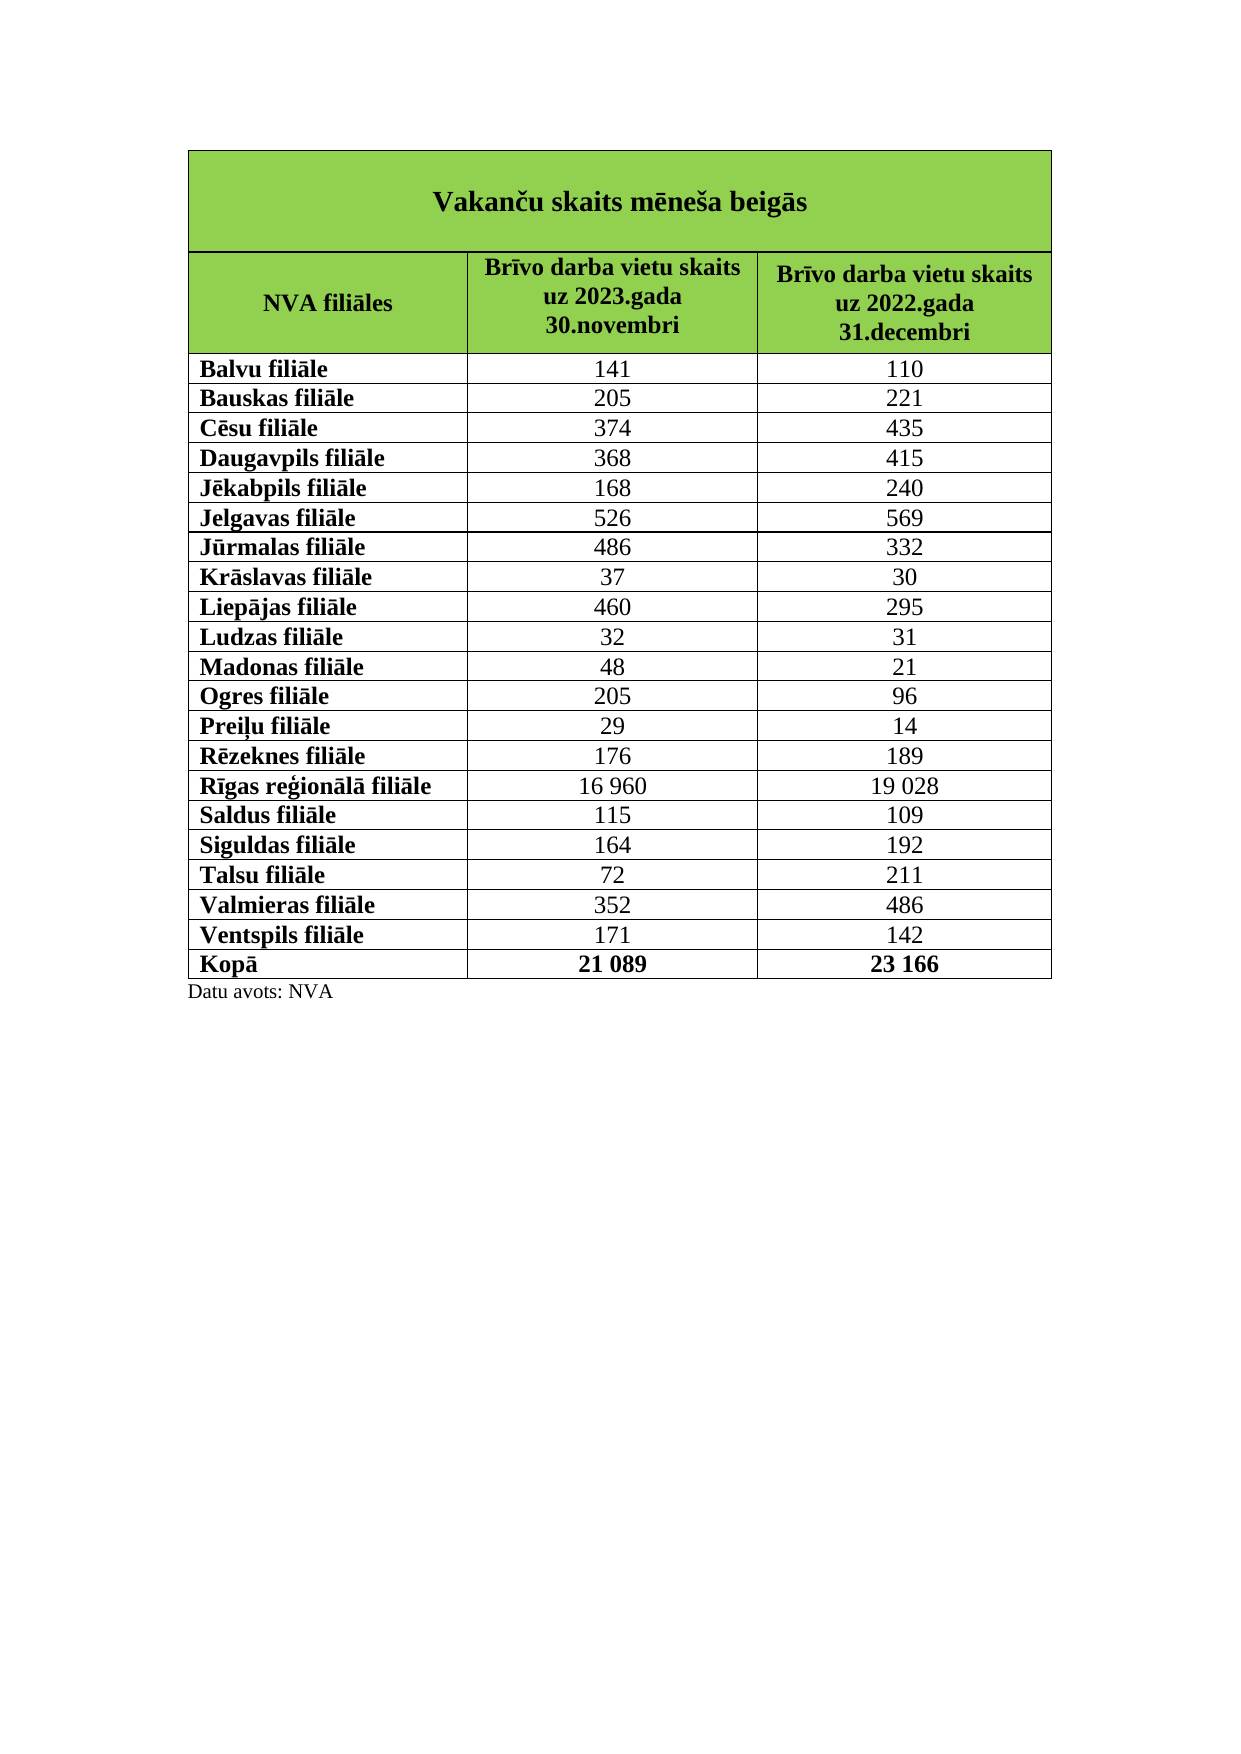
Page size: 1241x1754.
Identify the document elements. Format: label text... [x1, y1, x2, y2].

table_cell 526 [468, 503, 757, 531]
table_cell Brīvo darba vietu skaits uz 2023.gada 30.novembri [468, 253, 757, 353]
text Datu avots: NVA [187, 979, 1053, 1003]
table_cell 96 [758, 681, 1051, 710]
table_cell 72 [468, 860, 757, 889]
table_cell 14 [758, 711, 1051, 740]
table_cell 176 [468, 741, 757, 770]
table_cell 415 [758, 443, 1051, 472]
table_cell 295 [758, 592, 1051, 621]
table_cell 569 [758, 503, 1051, 531]
table_cell 115 [468, 801, 757, 829]
table_cell 164 [468, 830, 757, 859]
table_cell Krāslavas filiāle [189, 562, 467, 591]
table_cell Kopā [189, 950, 467, 978]
table_cell 21 [758, 652, 1051, 680]
table_cell 352 [468, 890, 757, 919]
table_cell 221 [758, 384, 1051, 412]
table_cell 374 [468, 413, 757, 442]
table_cell 205 [468, 384, 757, 412]
table_cell 32 [468, 622, 757, 651]
table_cell 19 028 [758, 771, 1051, 799]
table_cell Preiļu filiāle [189, 711, 467, 740]
table_cell 48 [468, 652, 757, 680]
table_cell Jelgavas filiāle [189, 503, 467, 531]
table_cell Ventspils filiāle [189, 920, 467, 948]
table_header Vakanču skaits mēneša beigās [189, 151, 1051, 251]
table_cell Bauskas filiāle [189, 384, 467, 412]
table_cell Valmieras filiāle [189, 890, 467, 919]
table_cell Ludzas filiāle [189, 622, 467, 651]
table_cell 16 960 [468, 771, 757, 799]
table_cell Ogres filiāle [189, 681, 467, 710]
table_cell Saldus filiāle [189, 801, 467, 829]
table_cell 29 [468, 711, 757, 740]
table_cell 37 [468, 562, 757, 591]
table_cell 171 [468, 920, 757, 948]
table_cell 21 089 [468, 950, 757, 978]
table_cell Cēsu filiāle [189, 413, 467, 442]
table_cell 205 [468, 681, 757, 710]
table_cell Jūrmalas filiāle [189, 533, 467, 561]
table_cell 142 [758, 920, 1051, 948]
table_cell Daugavpils filiāle [189, 443, 467, 472]
table_cell 435 [758, 413, 1051, 442]
table_cell 110 [758, 354, 1051, 382]
table_cell 211 [758, 860, 1051, 889]
table_cell 192 [758, 830, 1051, 859]
table_cell 31 [758, 622, 1051, 651]
table_cell Talsu filiāle [189, 860, 467, 889]
table_cell 332 [758, 533, 1051, 561]
table_cell Rīgas reģionālā filiāle [189, 771, 467, 799]
table_cell Liepājas filiāle [189, 592, 467, 621]
table_cell 486 [758, 890, 1051, 919]
table_cell 460 [468, 592, 757, 621]
table_cell 168 [468, 473, 757, 502]
table_cell 240 [758, 473, 1051, 502]
table_cell 30 [758, 562, 1051, 591]
table_cell 23 166 [758, 950, 1051, 978]
table_cell Madonas filiāle [189, 652, 467, 680]
table_cell 141 [468, 354, 757, 382]
table_cell 368 [468, 443, 757, 472]
table_cell 486 [468, 533, 757, 561]
table_cell 109 [758, 801, 1051, 829]
table_cell Siguldas filiāle [189, 830, 467, 859]
table_cell NVA filiāles [189, 253, 467, 353]
table_cell Rēzeknes filiāle [189, 741, 467, 770]
table_cell Brīvo darba vietu skaits uz 2022.gada 31.decembri [758, 253, 1051, 353]
table_cell Balvu filiāle [189, 354, 467, 382]
table_cell Jēkabpils filiāle [189, 473, 467, 502]
table_cell 189 [758, 741, 1051, 770]
